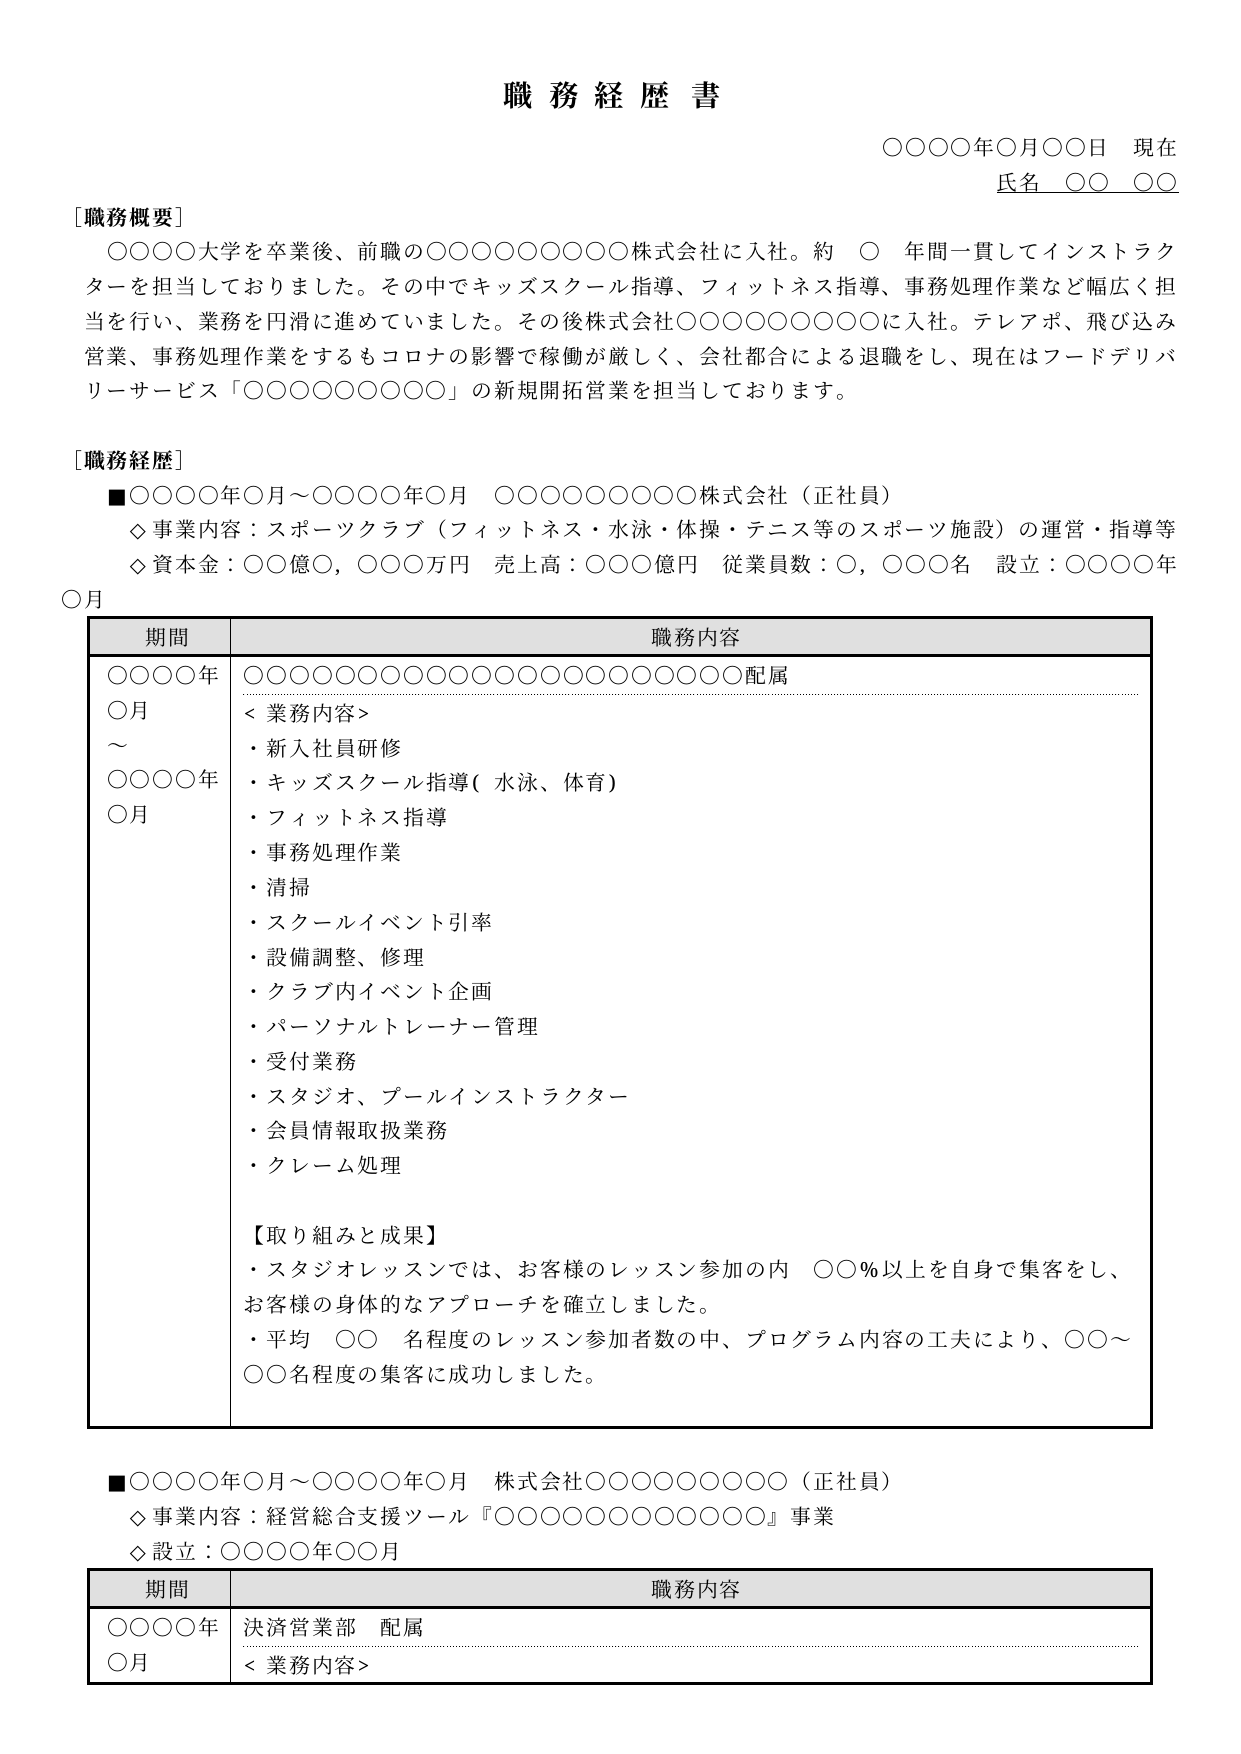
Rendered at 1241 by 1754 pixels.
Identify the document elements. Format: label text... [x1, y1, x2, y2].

text ◇資本金：〇〇億〇,〇〇〇万円 売上高：〇〇〇億円 従業員数：〇,〇〇〇名 設立：〇〇〇〇年〇月 [61, 546, 1179, 616]
text ■〇〇〇〇年〇月～〇〇〇〇年〇月 株式会社〇〇〇〇〇〇〇〇〇（正社員） [61, 1463, 1179, 1498]
text ［職務概要］ [61, 198, 1179, 233]
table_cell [231, 1609, 1150, 1682]
table_header 期間 [90, 619, 230, 654]
table_cell 〇〇〇〇〇〇〇〇〇〇〇〇〇〇〇〇〇〇〇〇〇〇配属 <業務内容> ・新入社員研修 ・キッズスクール指導(水泳、体育) ・フィットネス指導 ・事務処理作業 ・清掃 ・スクールイベント引率 ・設備調整、修理 ・クラブ内イベント企画 ・パーソナルトレーナー管理 ・受付業務 ・スタジオ、プールインストラクター ・会員情報取扱業務 ・クレーム処理 【取り組みと成果】 ・スタジオレッスンでは、お客様のレッスン参加の内 〇〇%以上を自身で集客をし、お客様の身体的なアプローチを確立しました。 ・平均 〇〇 名程度のレッスン参加者数の中、プログラム内容の工夫により、〇〇～〇〇名程度の集客に成功しました。 [231, 657, 1150, 1426]
text 〇〇〇〇大学を卒業後、前職の〇〇〇〇〇〇〇〇〇株式会社に入社。約 〇 年間一貫してインストラクターを担当しておりました。その中でキッズスクール指導、フィットネス指導、事務処理作業など幅広く担当を行い、業務を円滑に進めていました。その後株式会社〇〇〇〇〇〇〇〇〇に入社。テレアポ、飛び込み営業、事務処理作業をするもコロナの影響で稼働が厳しく、会社都合による退職をし、現在はフードデリバリーサービス「〇〇〇〇〇〇〇〇〇」の新規開拓営業を担当しております。 [83, 233, 1179, 407]
table_cell 〇〇〇〇年〇月 ～ 〇〇〇〇年〇月 [90, 657, 230, 1426]
text ◇事業内容：経営総合支援ツール『〇〇〇〇〇〇〇〇〇〇〇〇』事業 [61, 1498, 1179, 1533]
table_cell 〇〇〇〇年〇月 ～ 〇〇〇〇年〇月 [90, 1609, 230, 1682]
text ◇事業内容：スポーツクラブ（フィットネス・水泳・体操・テニス等のスポーツ施設）の運営・指導等 [61, 512, 1179, 546]
text ◇設立：〇〇〇〇年〇〇月 [61, 1533, 1179, 1568]
table_header 職務内容 [231, 1571, 1150, 1606]
text ■〇〇〇〇年〇月～〇〇〇〇年〇月 〇〇〇〇〇〇〇〇〇株式会社（正社員） [61, 477, 1179, 512]
text ［職務経歴］ [61, 442, 1179, 477]
table_header 職務内容 [231, 619, 1150, 654]
text 〇〇〇〇年〇月〇〇日 現在 [61, 129, 1179, 164]
text 職務経歴書 [61, 59, 1179, 129]
text 氏名 〇〇 〇〇 [61, 164, 1179, 198]
table_header 期間 [90, 1571, 230, 1606]
